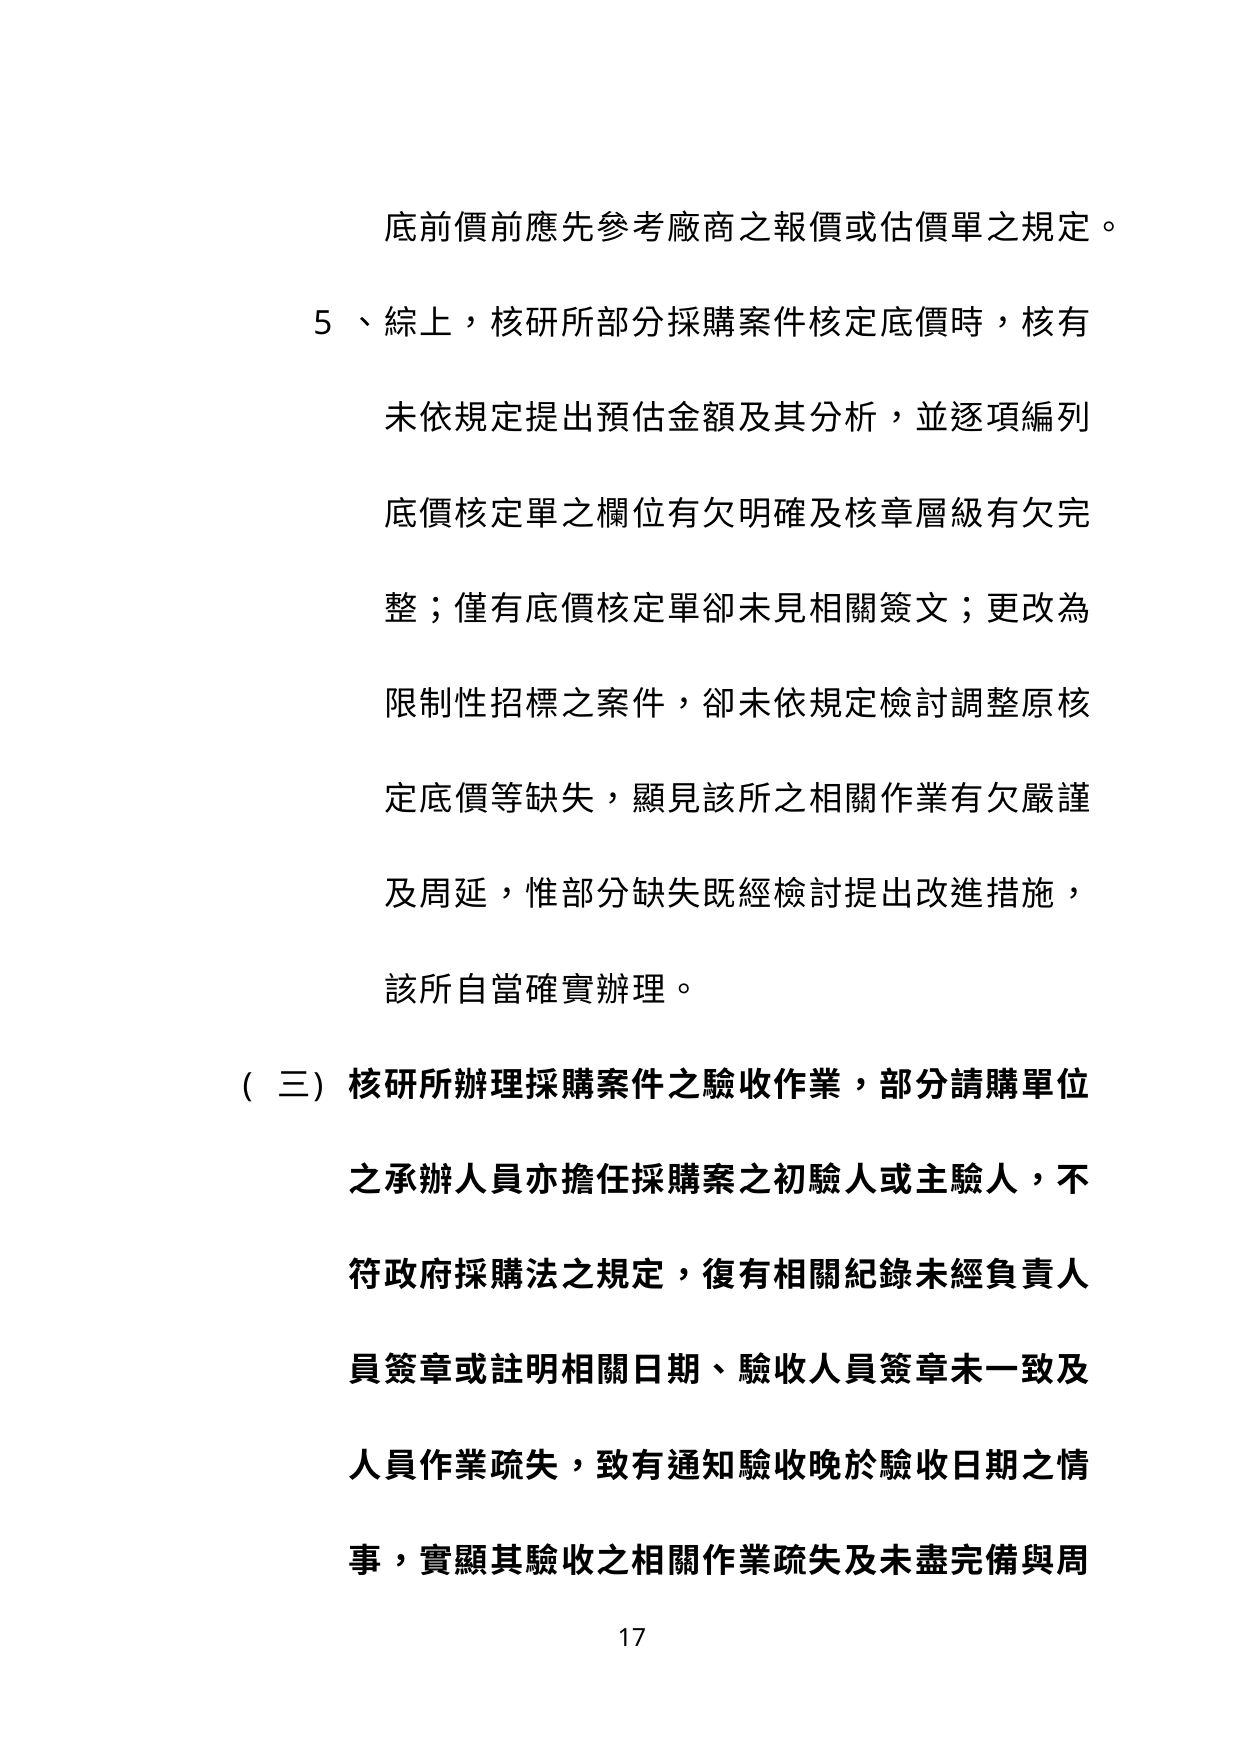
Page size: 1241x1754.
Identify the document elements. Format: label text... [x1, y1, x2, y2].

subtitle 綜上，核研所部分採購案件核定底價時，核有未依規定提出預估金額及其分析，並逐項編列；底價核定單之欄位有欠明確及核章層級有欠完整；僅有底價核定單卻未見相關簽文；更改為限制性招標之案件，卻未依規定檢討調整原核定底價等缺失，顯見該所之相關作業有欠嚴謹及周延，惟部分缺失既經檢討提出改進措施，該所自當確實辦理。 [296, 272, 1092, 1034]
